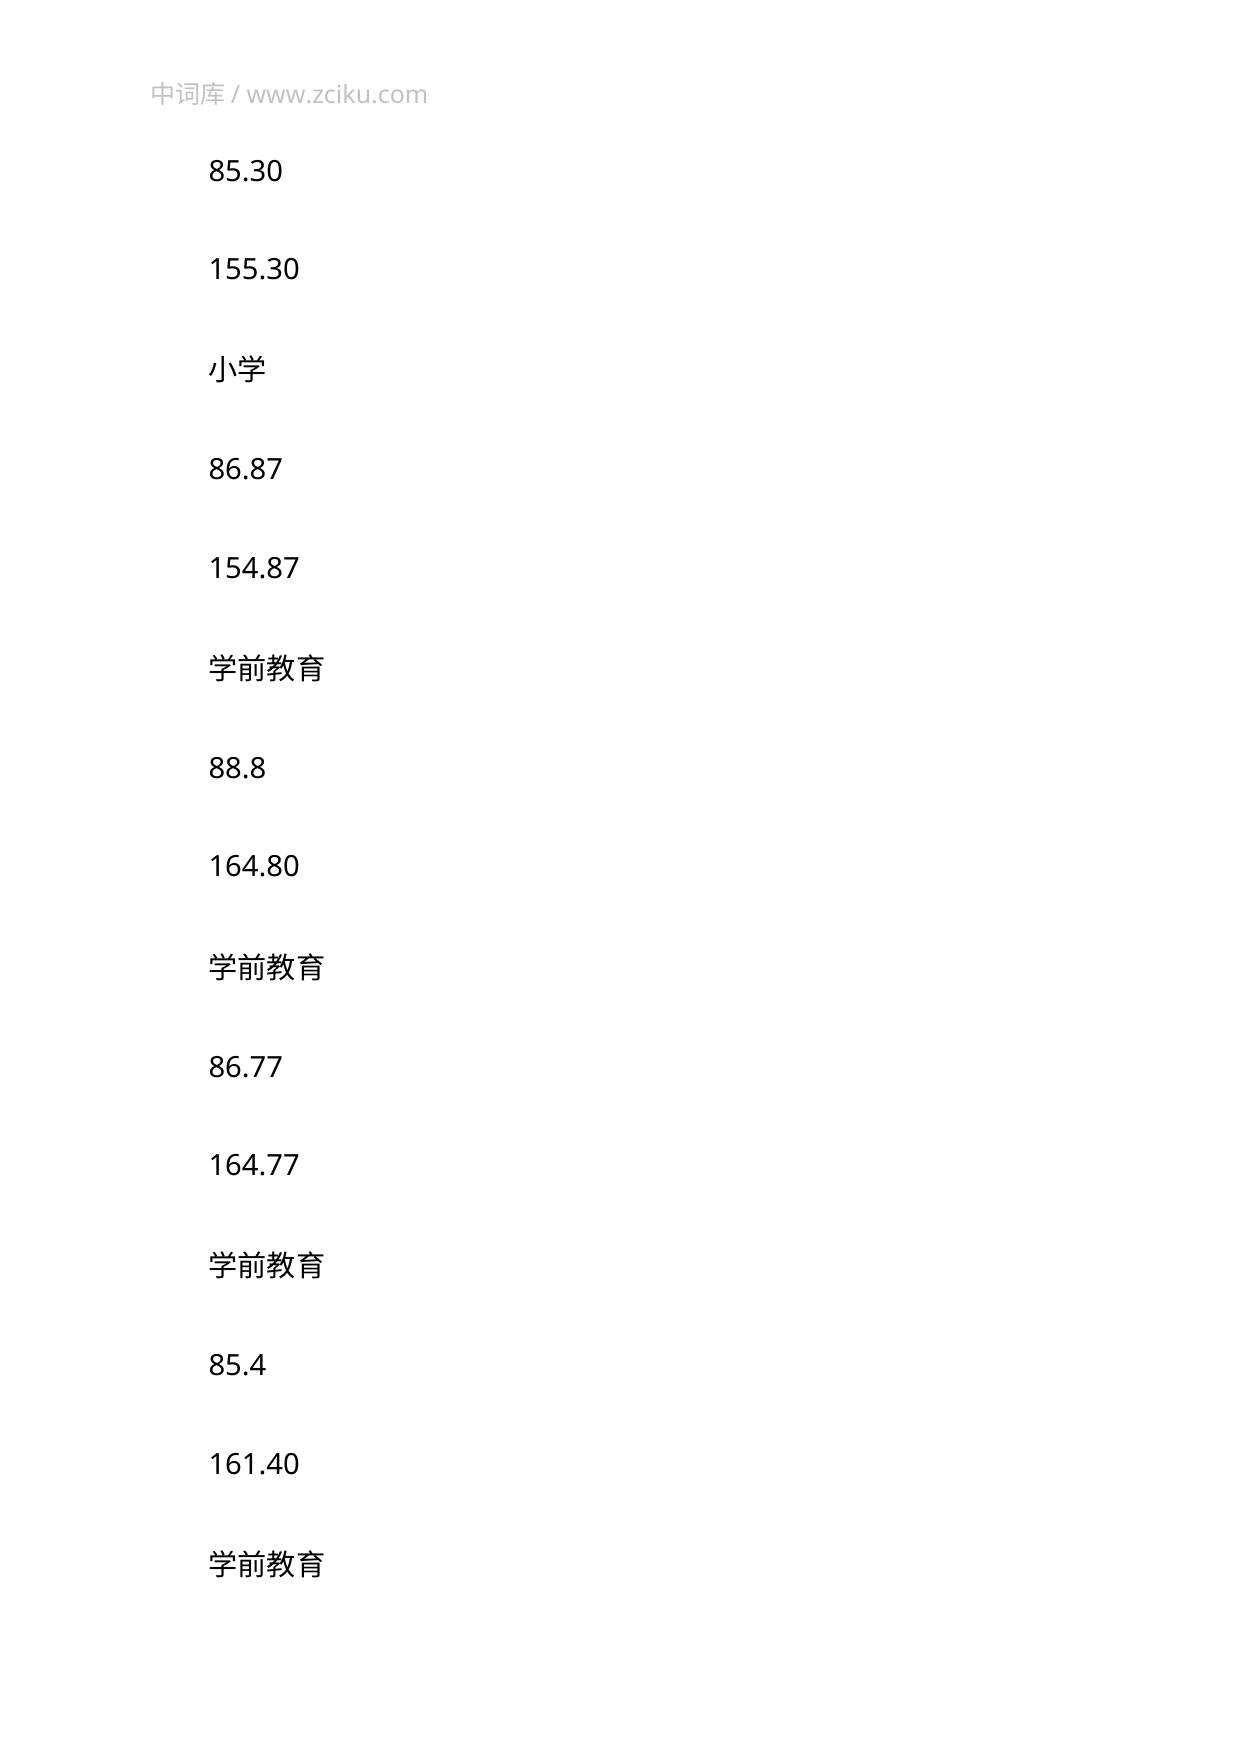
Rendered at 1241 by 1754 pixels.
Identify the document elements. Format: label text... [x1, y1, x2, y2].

text 155.30 [150, 248, 1090, 288]
text 161.40 [150, 1443, 1090, 1483]
text 学前教育 [150, 646, 1090, 688]
text 88.8 [150, 747, 1090, 787]
text 86.87 [150, 449, 1090, 488]
text 85.4 [150, 1344, 1090, 1384]
text 154.87 [150, 547, 1090, 587]
text 学前教育 [150, 944, 1090, 986]
text 164.80 [150, 846, 1090, 885]
text 小学 [150, 347, 1090, 389]
text 学前教育 [150, 1541, 1090, 1584]
text 85.30 [150, 150, 1090, 190]
text 86.77 [150, 1046, 1090, 1086]
text 164.77 [150, 1144, 1090, 1184]
text 学前教育 [150, 1243, 1090, 1285]
